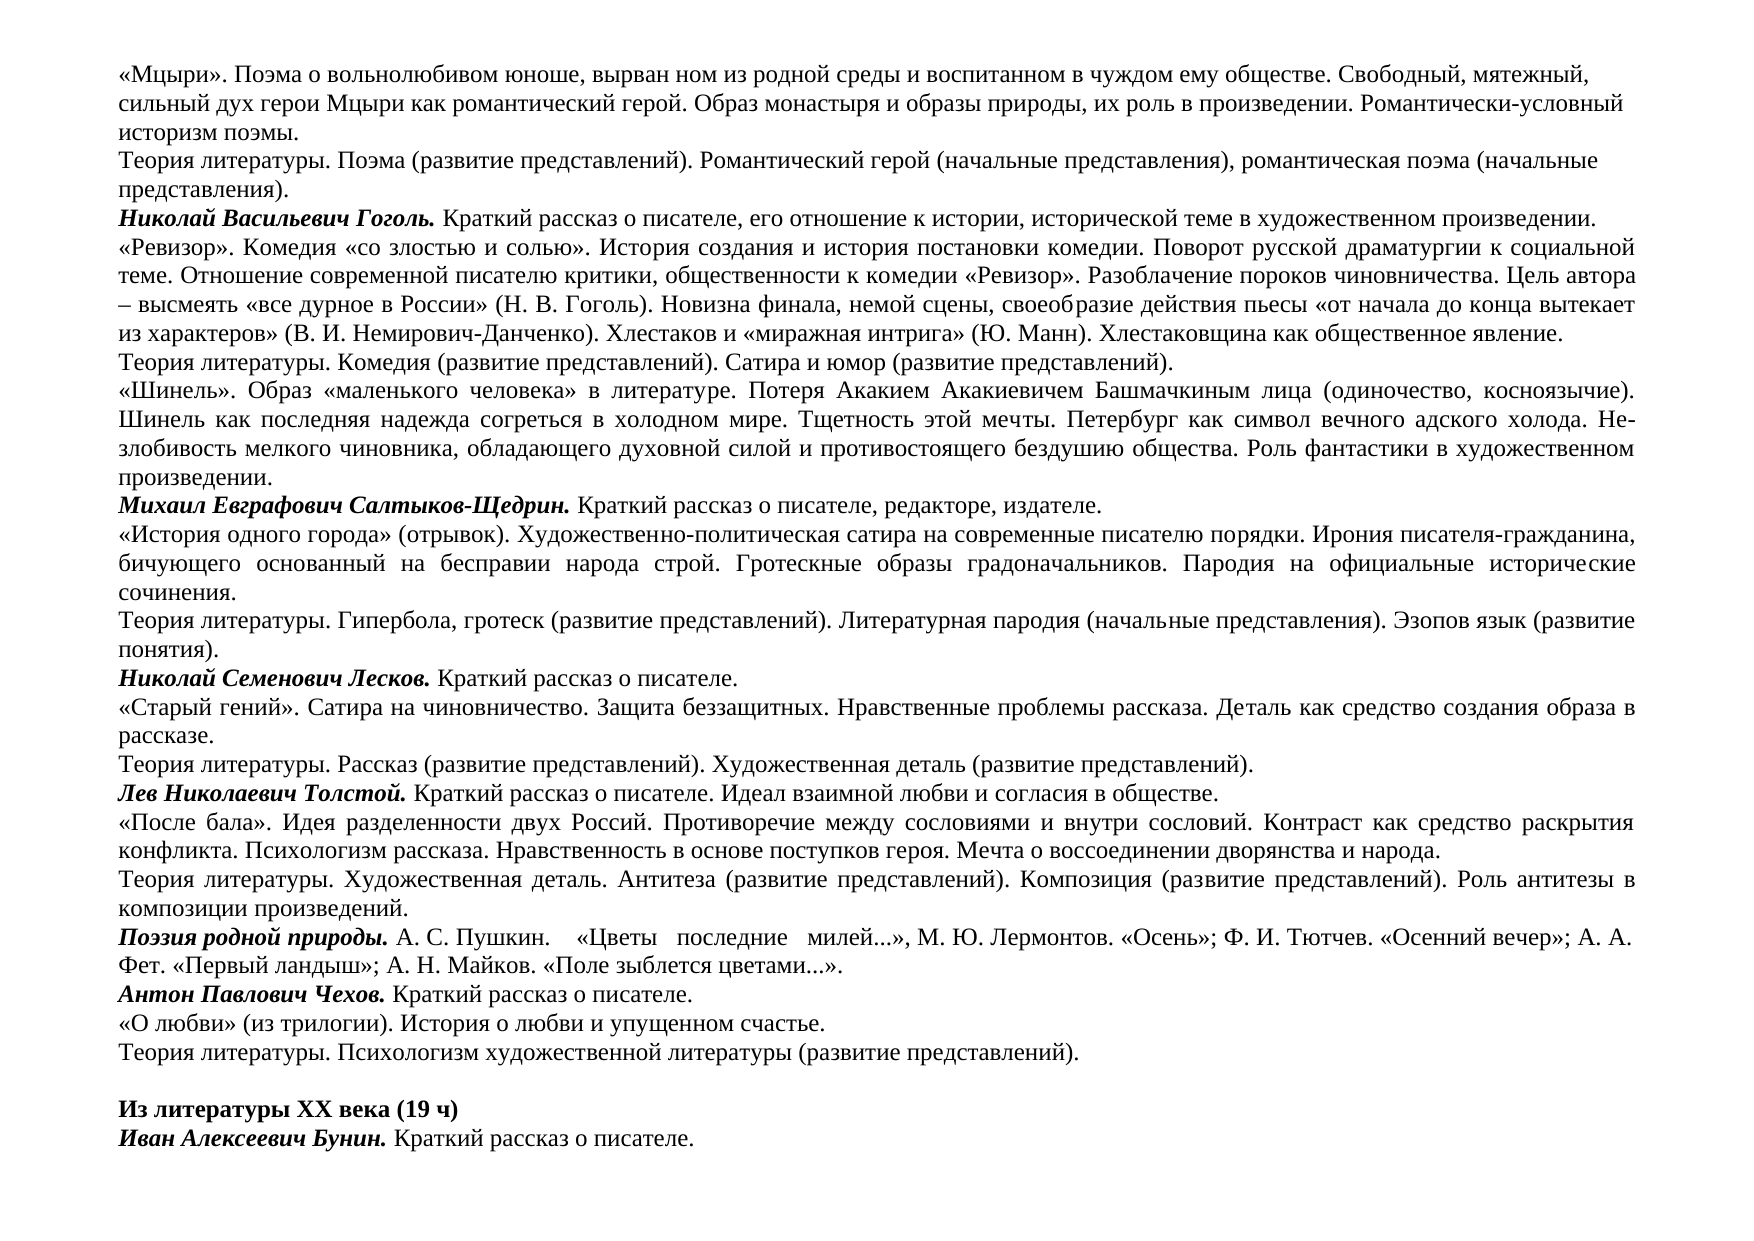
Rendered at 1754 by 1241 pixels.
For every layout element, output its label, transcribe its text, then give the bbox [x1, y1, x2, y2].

text «Старый гений». Сатира на чиновничество. Защита беззащитных. Нравственные проблемы рассказа. Деталь как средство создания образа в рассказе. [118, 692, 1636, 749]
text «После бала». Идея разделенности двух Россий. Противоречие между сословиями и внутри сословий. Контраст как средство раскрытия конфликта. Психологизм рассказа. Нравственность в основе поступков героя. Мечта о воссоединении дворянства и народа. [118, 807, 1636, 864]
text Из литературы XX века (19 ч) [118, 1094, 1636, 1123]
text Михаил Евграфович Салтыков-Щедрин. Краткий рассказ о писателе, редакторе, издателе. [118, 490, 1636, 519]
text Антон Павлович Чехов. Краткий рассказ о писателе. [118, 979, 1636, 1008]
text Поэзия родной природы. А. С. Пушкин. «Цветы последние милей...», М. Ю. Лермонтов. «Осень»; Ф. И. Тютчев. «Осенний вечер»; А. А. Фет. «Первый ландыш»; А. Н. Майков. «Поле зыблется цветами...». [118, 922, 1636, 979]
text Николай Семенович Лесков. Краткий рассказ о писателе. [118, 663, 1636, 692]
text Теория литературы. Психологизм художественной литературы (развитие представлений). [118, 1037, 1636, 1065]
text Теория литературы. Гипербола, гротеск (развитие представлений). Литературная пародия (начальные представления). Эзопов язык (развитие понятия). [118, 605, 1636, 663]
text Иван Алексеевич Бунин. Краткий рассказ о писателе. [118, 1123, 1636, 1152]
text Лев Николаевич Толстой. Краткий рассказ о писателе. Идеал взаимной любви и согласия в обществе. [118, 778, 1636, 807]
text Николай Васильевич Гоголь. Краткий рассказ о писателе, его отношение к истории, исторической теме в художественном произведении. [118, 203, 1636, 232]
text Теория литературы. Рассказ (развитие представлений). Художественная деталь (развитие представлений). [118, 749, 1636, 778]
text «Мцыри». Поэма о вольнолюбивом юноше, вырван ном из родной среды и воспитанном в чуждом ему обществе. Свободный, мятежный, сильный дух герои Мцыри как романтический герой. Образ монастыря и образы природы, их роль в произведении. Романтически-условный историзм поэмы. [118, 59, 1636, 145]
text «История одного города» (отрывок). Художественно-политическая сатира на современные писателю порядки. Ирония писателя-гражданина, бичующего основанный на бесправии народа строй. Гротескные образы градоначальников. Пародия на официальные исторические сочинения. [118, 519, 1636, 605]
text Теория литературы. Поэма (развитие представлений). Романтический герой (начальные представления), романтическая поэма (начальные представления). [118, 145, 1636, 203]
text «Шинель». Образ «маленького человека» в литературе. Потеря Акакием Акакиевичем Башмачкиным лица (одиночество, косноязычие). Шинель как последняя надежда согреться в холодном мире. Тщетность этой мечты. Петербург как символ вечного адского холода. Незлобивость мелкого чиновника, обладающего духовной силой и противостоящего бездушию общества. Роль фантастики в художественном произведении. [118, 375, 1636, 490]
text «О любви» (из трилогии). История о любви и упущенном счастье. [118, 1008, 1636, 1037]
text «Ревизор». Комедия «со злостью и солью». История создания и история постановки комедии. Поворот русской драматургии к социальной теме. Отношение современной писателю критики, общественности к комедии «Ревизор». Разоблачение пороков чиновничества. Цель автора – высмеять «все дурное в России» (Н. В. Гоголь). Новизна финала, немой сцены, своеобразие действия пьесы «от начала до конца вытекает из характеров» (В. И. Немирович-Данченко). Хлестаков и «миражная интрига» (Ю. Манн). Хлестаковщина как общественное явление. [118, 232, 1636, 347]
text Теория литературы. Художественная деталь. Антитеза (развитие представлений). Композиция (развитие представлений). Роль антитезы в композиции произведений. [118, 864, 1636, 922]
text Теория литературы. Комедия (развитие представлений). Сатира и юмор (развитие представлений). [118, 347, 1636, 375]
